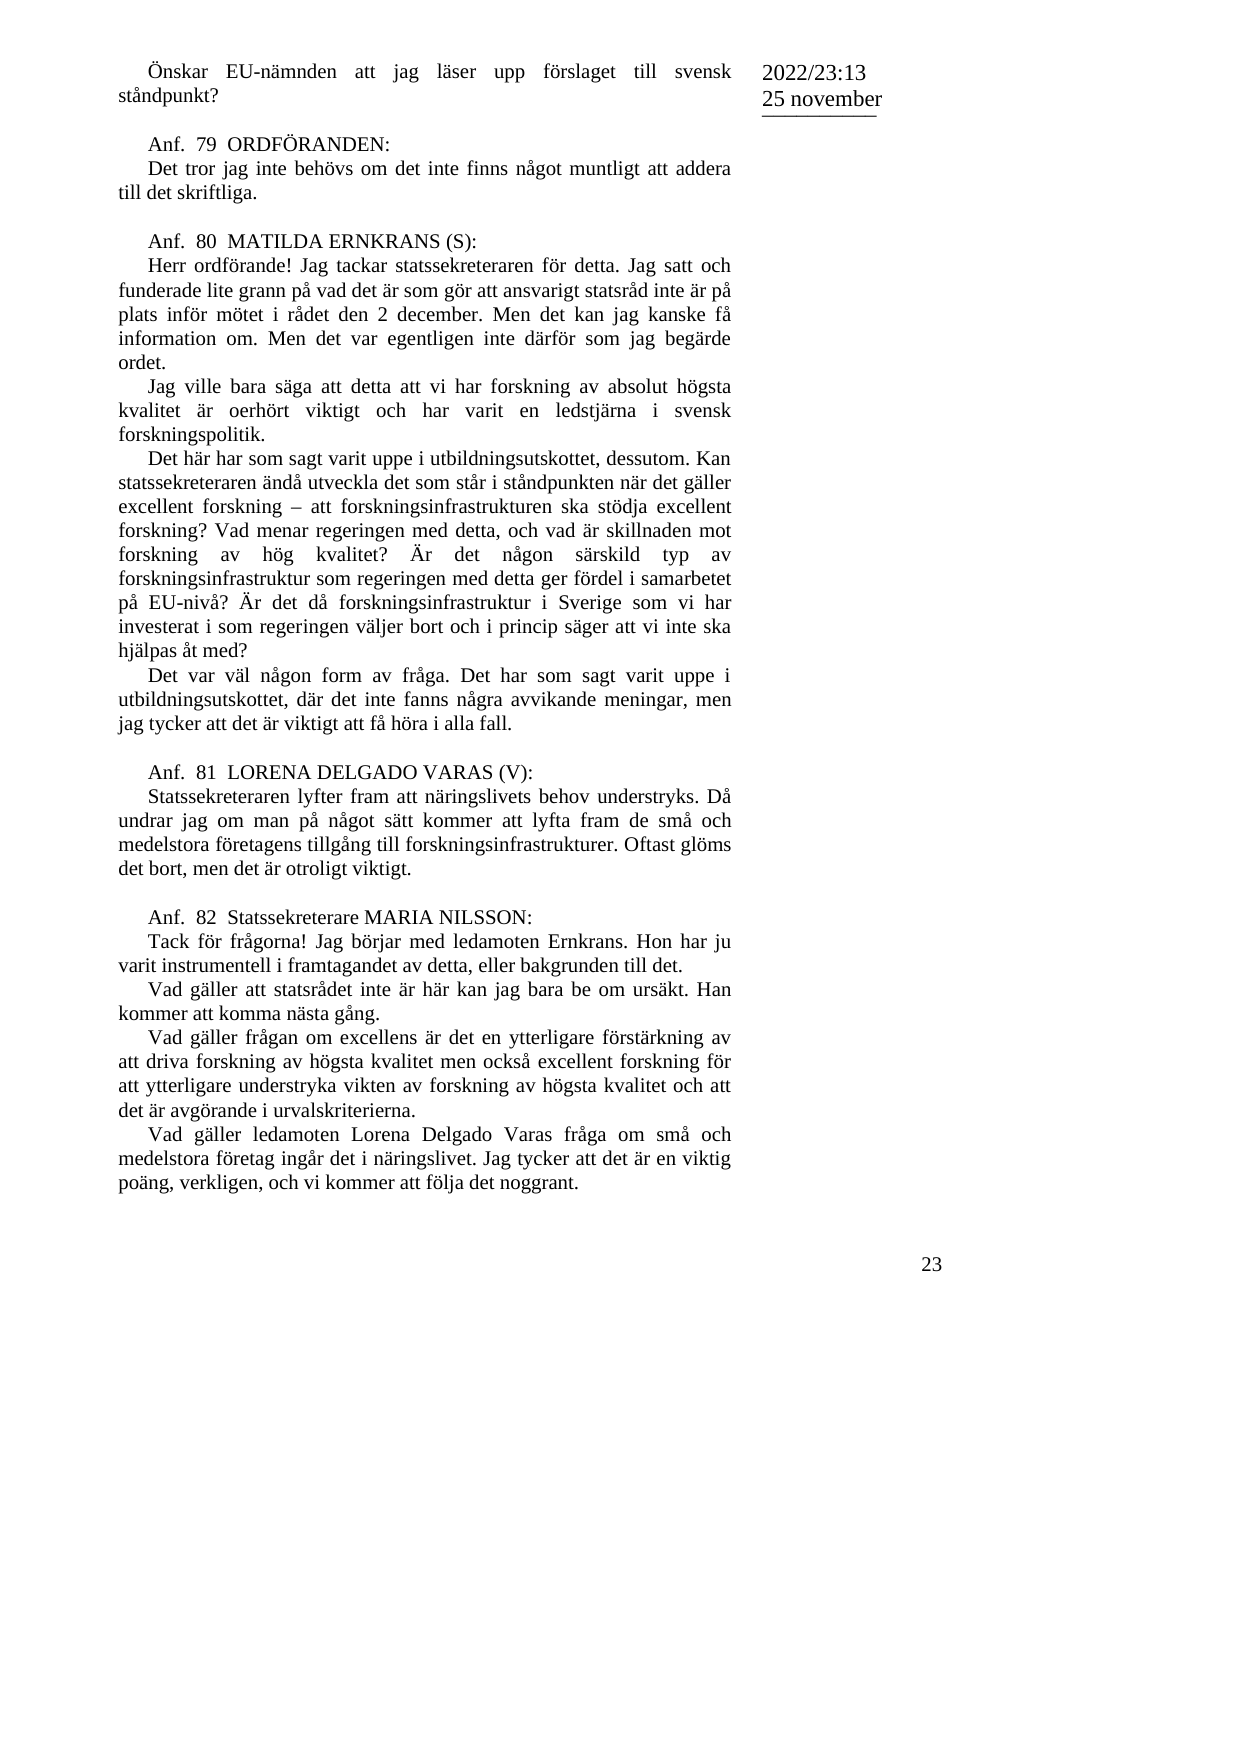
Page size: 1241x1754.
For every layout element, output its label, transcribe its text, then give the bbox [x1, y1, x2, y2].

text Önskar EU-nämnden att jag läser upp förslaget till svensk ståndpunkt? [118, 59, 732, 107]
text Statssekreteraren lyfter fram att näringslivets behov understryks. Då undrar jag om man på något sätt kommer att lyfta fram de små och medelstora företagens tillgång till forskningsinfrastrukturer. Oftast glöms det bort, men det är otroligt viktigt. [118, 784, 732, 880]
text Det här har som sagt varit uppe i utbildningsutskottet, dessutom. Kan statssekreteraren ändå utveckla det som står i ståndpunkten när det gäller excellent forskning – att forskningsinfrastrukturen ska stödja excellent forskning? Vad menar regeringen med detta, och vad är skillnaden mot forskning av hög kvalitet? Är det någon särskild typ av forskningsinfrastruktur som regeringen med detta ger fördel i samarbetet på EU-nivå? Är det då forskningsinfrastruktur i Sverige som vi har investerat i som regeringen väljer bort och i princip säger att vi inte ska hjälpas åt med? [118, 446, 732, 662]
subtitle Anf. 79 ORDFÖRANDEN: [148, 132, 732, 156]
text Vad gäller frågan om excellens är det en ytterligare förstärkning av att driva forskning av högsta kvalitet men också excellent forskning för att ytterligare understryka vikten av forskning av högsta kvalitet och att det är avgörande i urvalskriterierna. [118, 1025, 732, 1122]
text Herr ordförande! Jag tackar statssekreteraren för detta. Jag satt och funderade lite grann på vad det är som gör att ansvarigt statsråd inte är på plats inför mötet i rådet den 2 december. Men det kan jag kanske få information om. Men det var egentligen inte därför som jag begärde ordet. [118, 253, 732, 374]
text Vad gäller att statsrådet inte är här kan jag bara be om ursäkt. Han kommer att komma nästa gång. [118, 977, 732, 1025]
subtitle Anf. 81 LORENA DELGADO VARAS (V): [148, 760, 732, 784]
text Det tror jag inte behövs om det inte finns något muntligt att addera till det skriftliga. [118, 156, 732, 204]
text Tack för frågorna! Jag börjar med ledamoten Ernkrans. Hon har ju varit instrumentell i framtagandet av detta, eller bakgrunden till det. [118, 929, 732, 977]
subtitle Anf. 80 MATILDA ERNKRANS (S): [148, 229, 732, 253]
text Jag ville bara säga att detta att vi har forskning av absolut högsta kvalitet är oerhört viktigt och har varit en ledstjärna i svensk forskningspolitik. [118, 374, 732, 446]
text Vad gäller ledamoten Lorena Delgado Varas fråga om små och medelstora företag ingår det i näringslivet. Jag tycker att det är en viktig poäng, verkligen, och vi kommer att följa det noggrant. [118, 1122, 732, 1194]
text Det var väl någon form av fråga. Det har som sagt varit uppe i utbildningsutskottet, där det inte fanns några avvikande meningar, men jag tycker att det är viktigt att få höra i alla fall. [118, 662, 732, 735]
subtitle Anf. 82 Statssekreterare MARIA NILSSON: [148, 905, 732, 929]
